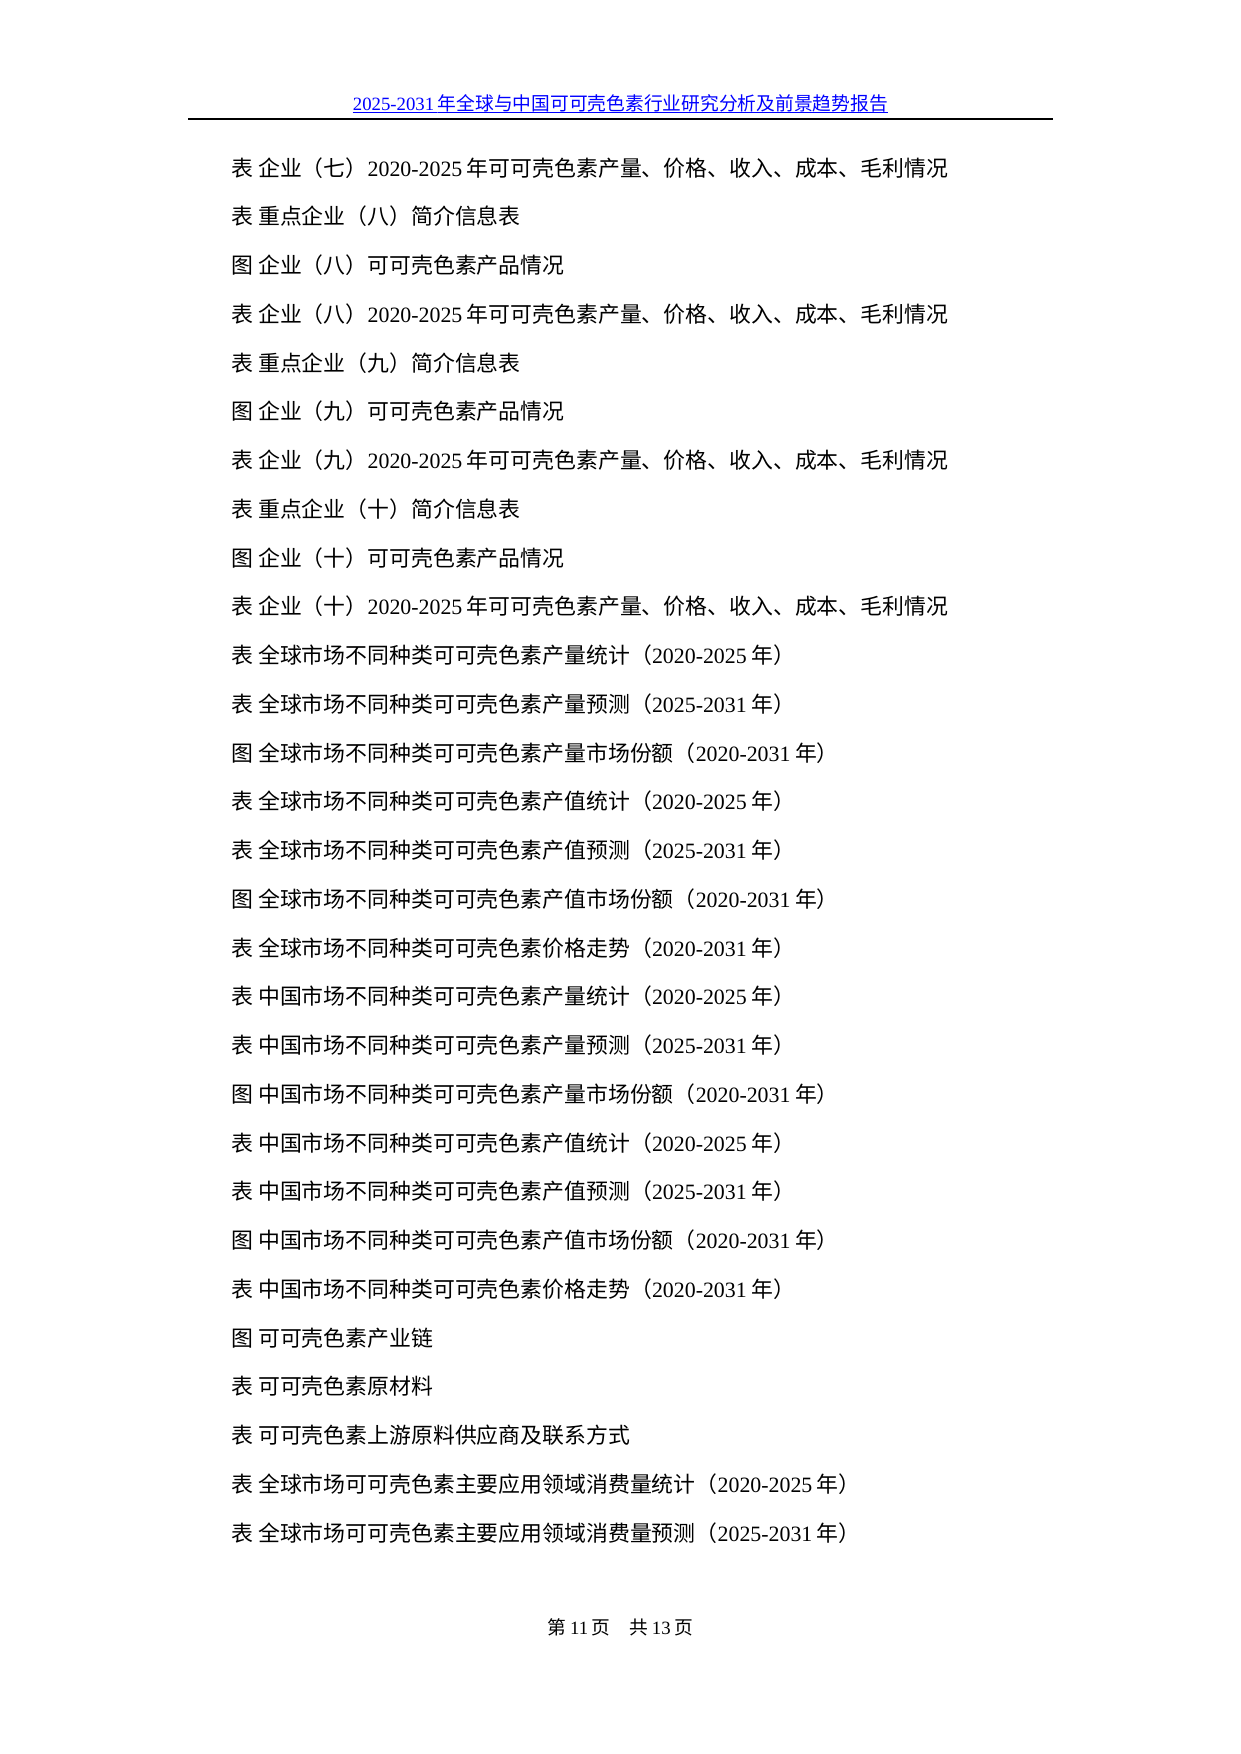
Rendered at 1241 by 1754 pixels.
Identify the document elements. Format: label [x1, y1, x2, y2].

text [187, 150, 1053, 1548]
